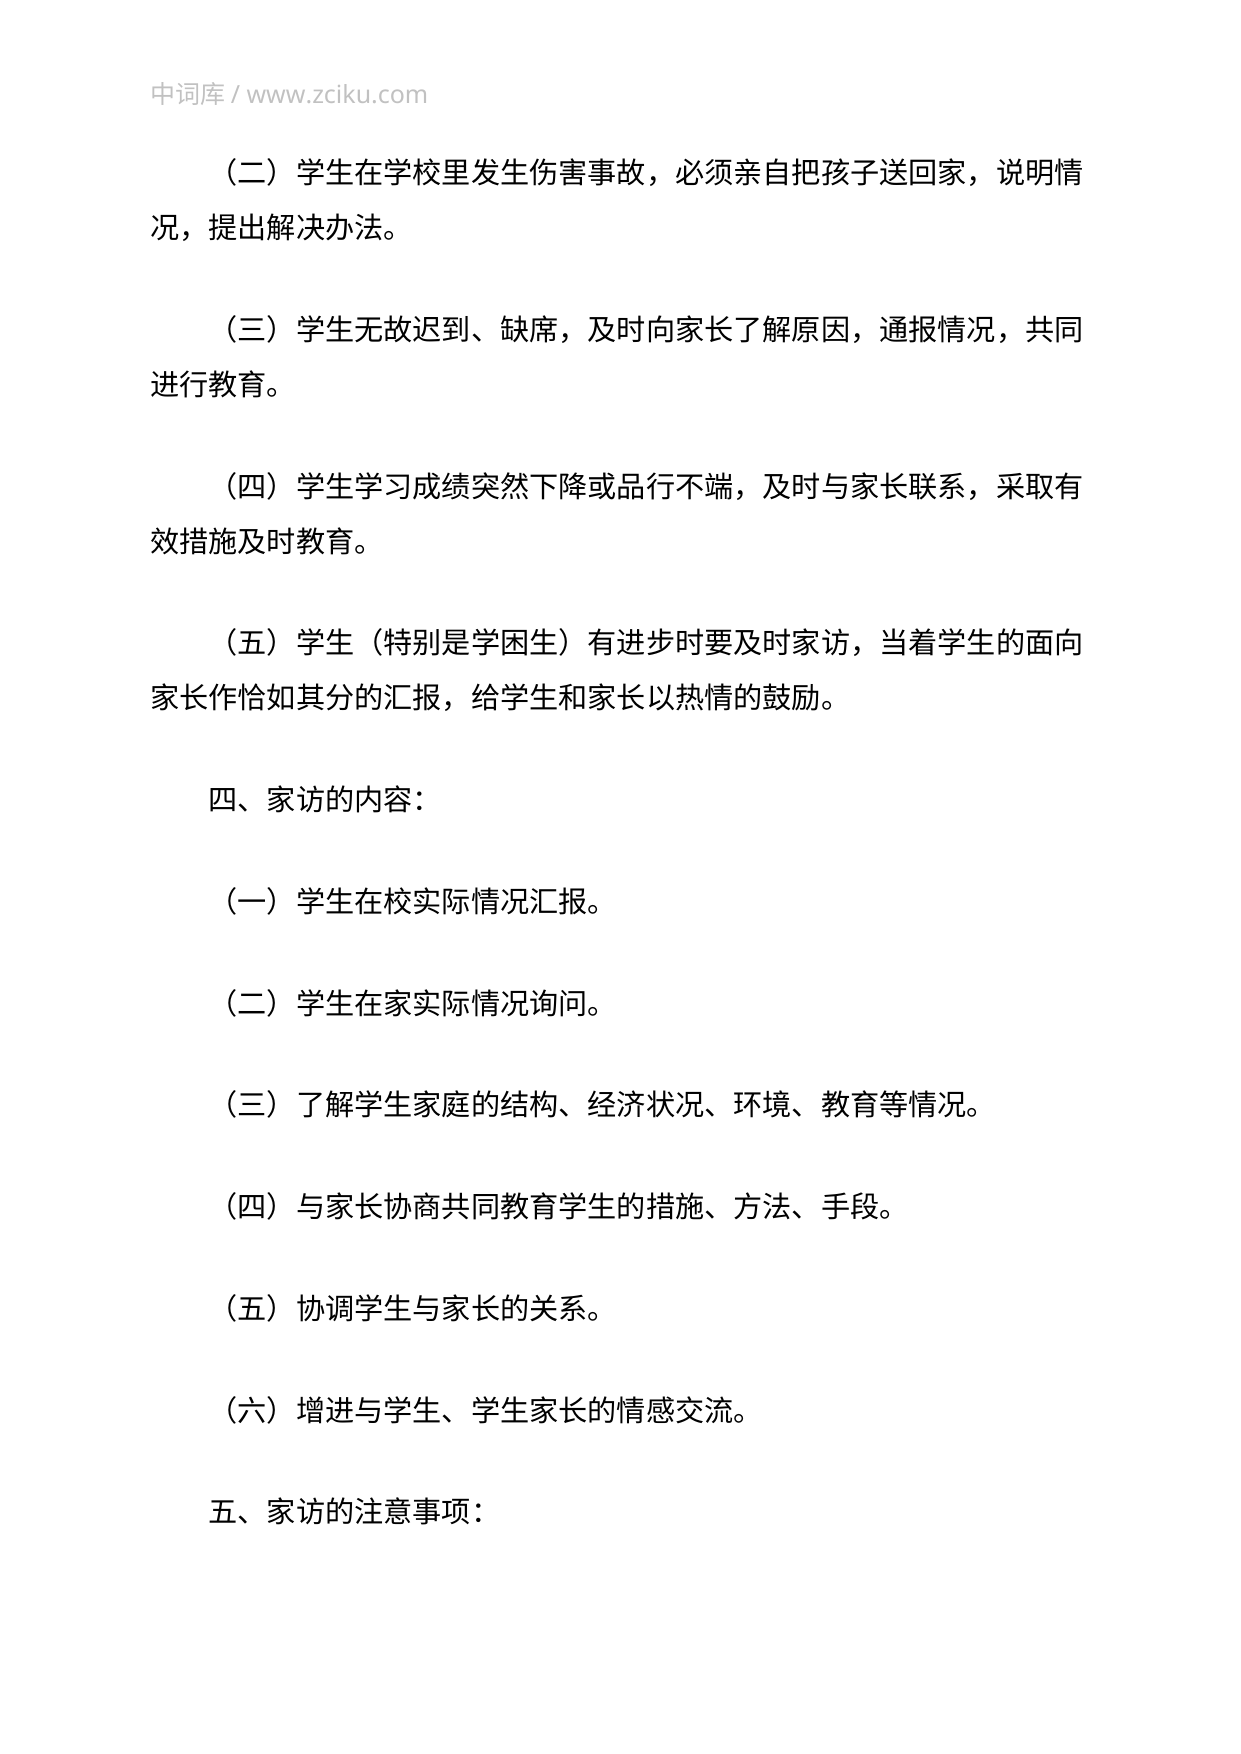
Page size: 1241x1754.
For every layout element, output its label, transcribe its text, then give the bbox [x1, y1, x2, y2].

text 四、家访的内容： [150, 777, 1090, 819]
text （五）学生（特别是学困生）有进步时要及时家访，当着学生的面向家长作恰如其分的汇报，给学生和家长以热情的鼓励。 [150, 620, 1090, 717]
text （三）学生无故迟到、缺席，及时向家长了解原因，通报情况，共同进行教育。 [150, 307, 1090, 404]
text （二）学生在学校里发生伤害事故，必须亲自把孩子送回家，说明情况，提出解决办法。 [150, 150, 1090, 247]
text （五）协调学生与家长的关系。 [150, 1286, 1090, 1328]
text （二）学生在家实际情况询问。 [150, 980, 1090, 1022]
text （六）增进与学生、学生家长的情感交流。 [150, 1387, 1090, 1429]
text 五、家访的注意事项： [150, 1489, 1090, 1531]
text （三）了解学生家庭的结构、经济状况、环境、教育等情况。 [150, 1082, 1090, 1124]
text （四）与家长协商共同教育学生的措施、方法、手段。 [150, 1184, 1090, 1226]
text （一）学生在校实际情况汇报。 [150, 878, 1090, 921]
text （四）学生学习成绩突然下降或品行不端，及时与家长联系，采取有效措施及时教育。 [150, 463, 1090, 561]
